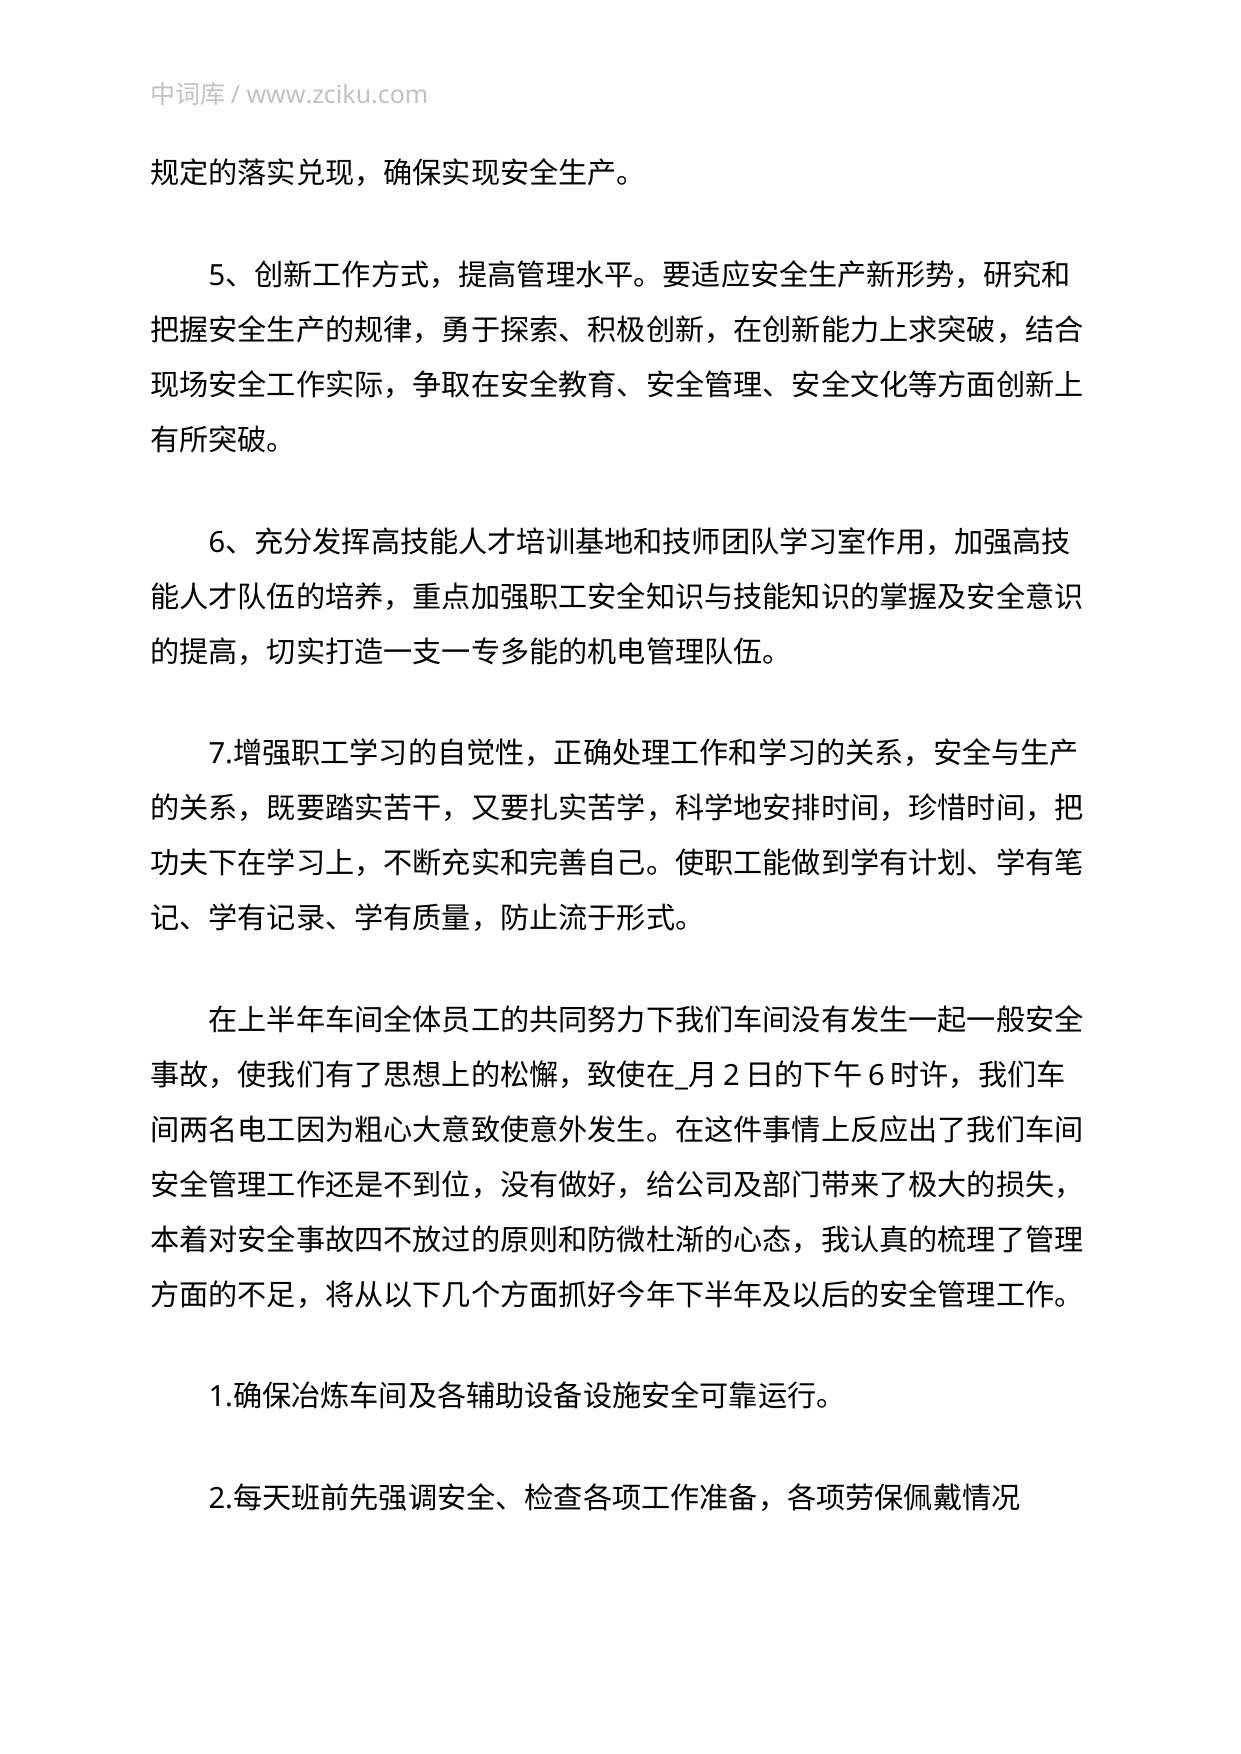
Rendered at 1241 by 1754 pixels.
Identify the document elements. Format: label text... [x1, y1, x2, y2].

text 5、创新工作方式，提高管理水平。要适应安全生产新形势，研究和把握安全生产的规律，勇于探索、积极创新，在创新能力上求突破，结合现场安全工作实际，争取在安全教育、安全管理、安全文化等方面创新上有所突破。 [150, 252, 1090, 459]
text 1.确保冶炼车间及各辅助设备设施安全可靠运行。 [150, 1373, 1090, 1415]
text 2.每天班前先强调安全、检查各项工作准备，各项劳保佩戴情况 [150, 1475, 1090, 1517]
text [150, 150, 1090, 192]
text 7.增强职工学习的自觉性，正确处理工作和学习的关系，安全与生产的关系，既要踏实苦干，又要扎实苦学，科学地安排时间，珍惜时间，把功夫下在学习上，不断充实和完善自己。使职工能做到学有计划、学有笔记、学有记录、学有质量，防止流于形式。 [150, 730, 1090, 937]
text 6、充分发挥高技能人才培训基地和技师团队学习室作用，加强高技能人才队伍的培养，重点加强职工安全知识与技能知识的掌握及安全意识的提高，切实打造一支一专多能的机电管理队伍。 [150, 518, 1090, 671]
text 在上半年车间全体员工的共同努力下我们车间没有发生一起一般安全事故，使我们有了思想上的松懈，致使在_月2日的下午6时许，我们车间两名电工因为粗心大意致使意外发生。在这件事情上反应出了我们车间安全管理工作还是不到位，没有做好，给公司及部门带来了极大的损失，本着对安全事故四不放过的原则和防微杜渐的心态，我认真的梳理了管理方面的不足，将从以下几个方面抓好今年下半年及以后的安全管理工作。 [150, 997, 1090, 1313]
